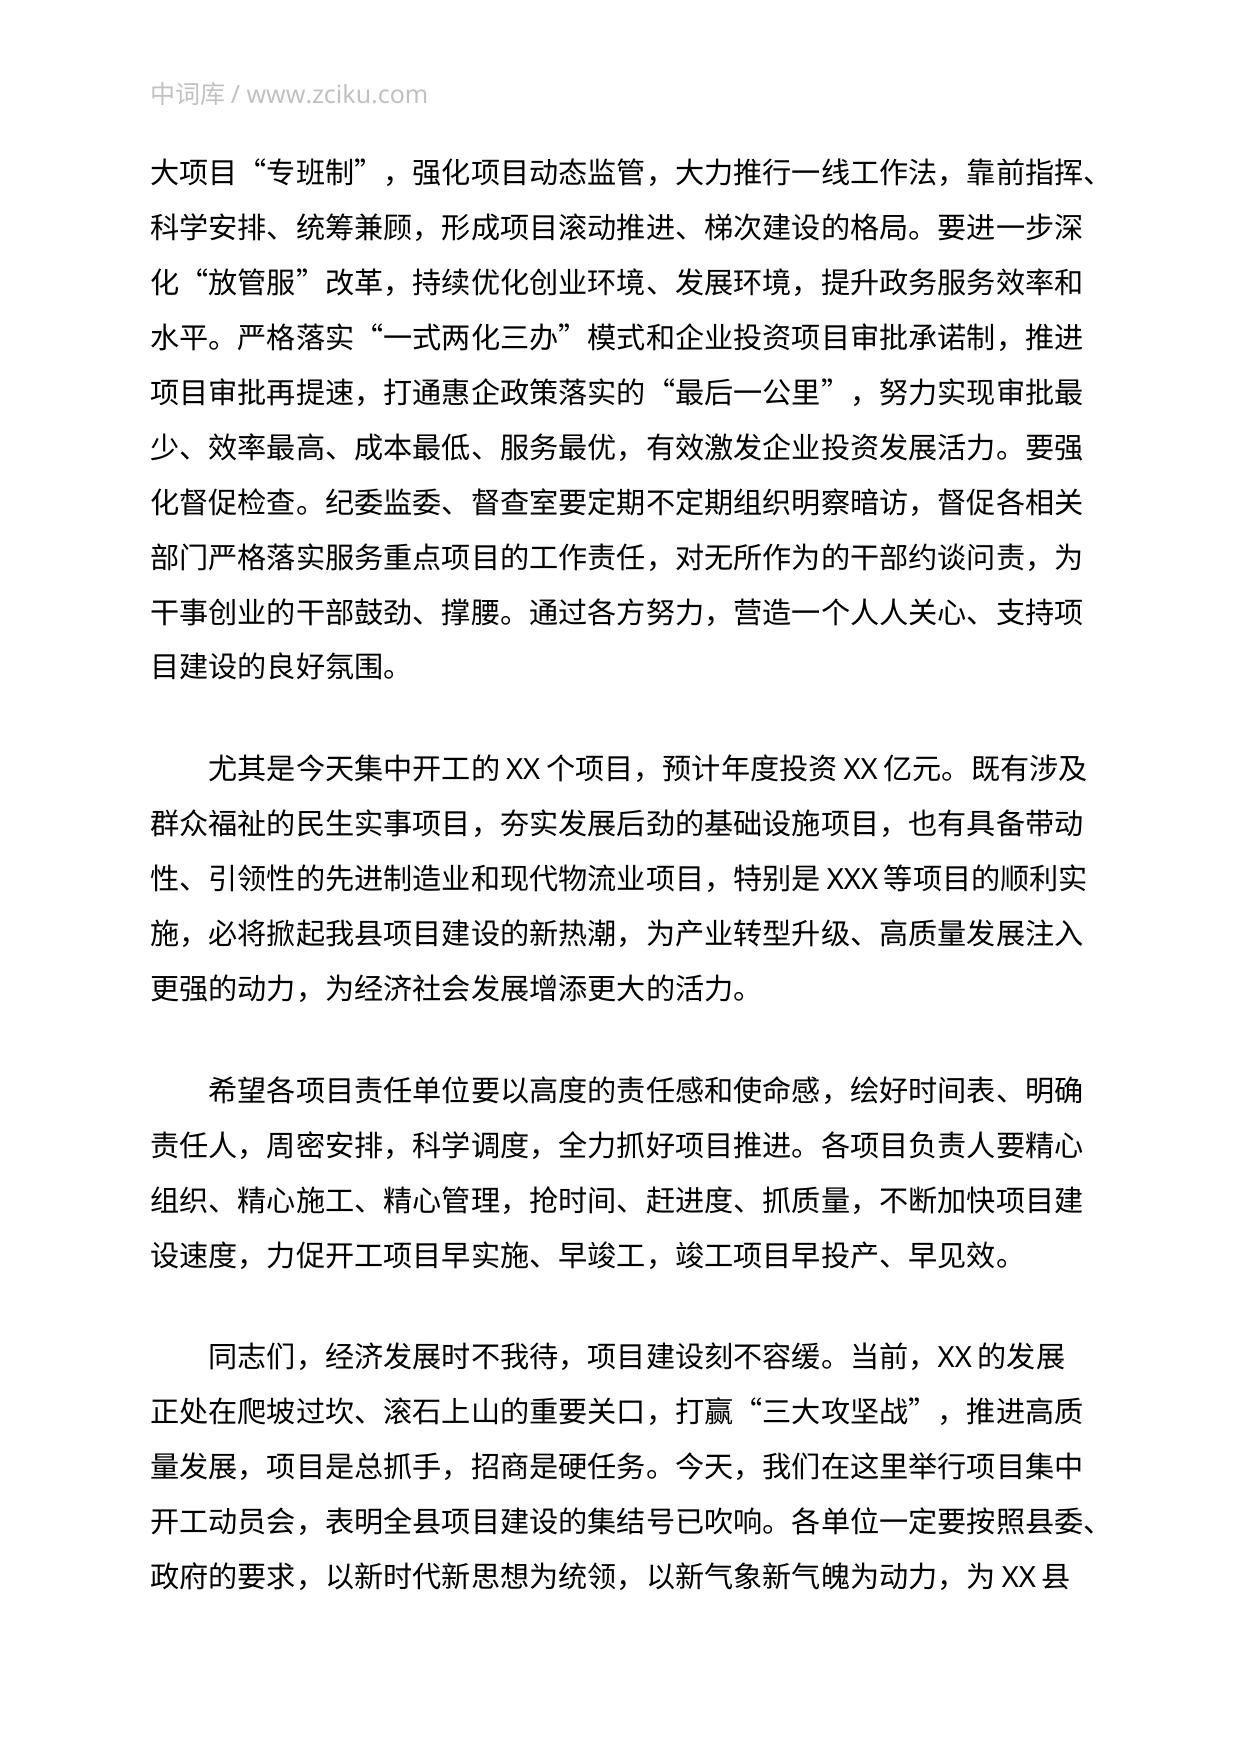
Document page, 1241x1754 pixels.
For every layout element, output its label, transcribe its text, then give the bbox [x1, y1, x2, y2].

text 希望各项目责任单位要以高度的责任感和使命感，绘好时间表、明确责任人，周密安排，科学调度，全力抓好项目推进。各项目负责人要精心组织、精心施工、精心管理，抢时间、赶进度、抓质量，不断加快项目建设速度，力促开工项目早实施、早竣工，竣工项目早投产、早见效。 [150, 1067, 1090, 1274]
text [150, 1334, 1090, 1596]
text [150, 150, 1090, 686]
text 尤其是今天集中开工的XX个项目，预计年度投资XX亿元。既有涉及群众福祉的民生实事项目，夯实发展后劲的基础设施项目，也有具备带动性、引领性的先进制造业和现代物流业项目，特别是XXX等项目的顺利实施，必将掀起我县项目建设的新热潮，为产业转型升级、高质量发展注入更强的动力，为经济社会发展增添更大的活力。 [150, 746, 1090, 1008]
